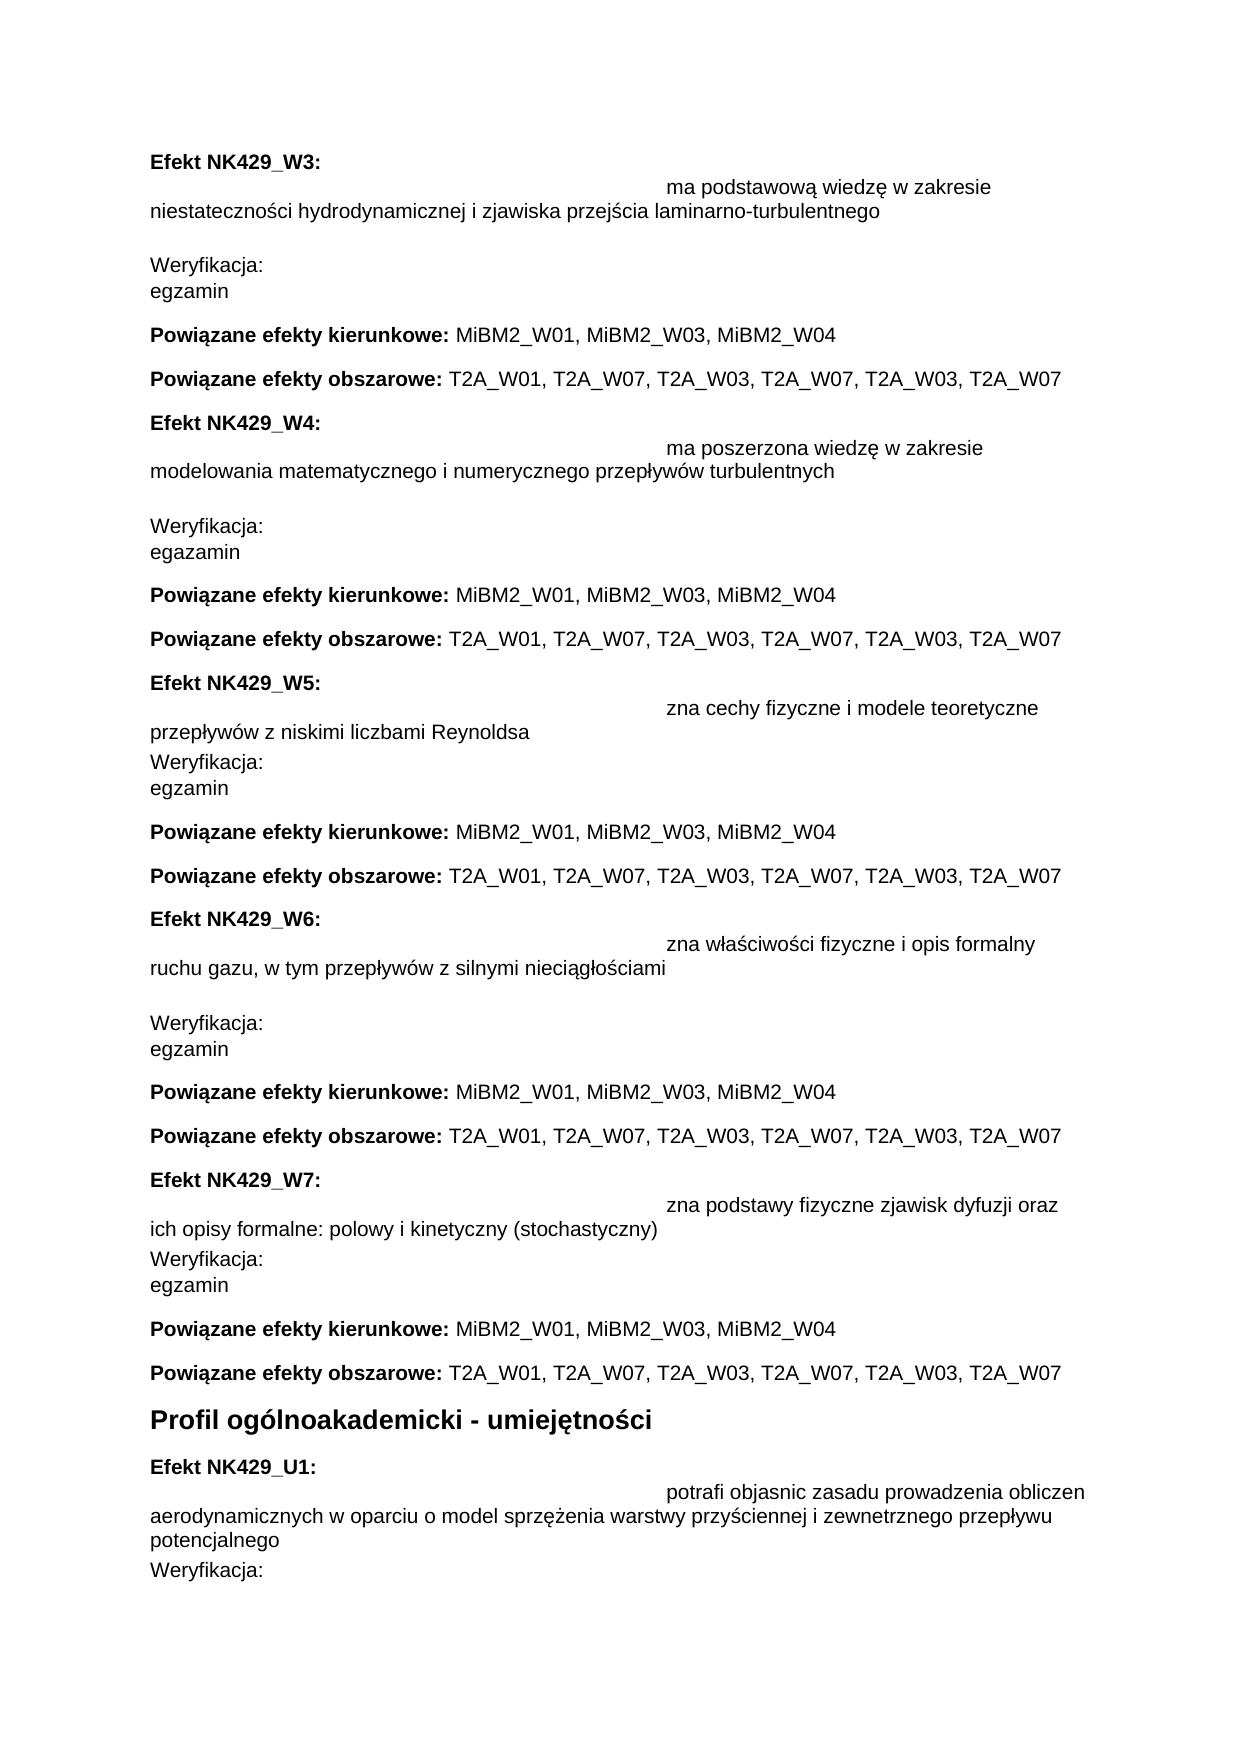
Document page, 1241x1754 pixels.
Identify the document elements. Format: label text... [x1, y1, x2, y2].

text Powiązane efekty obszarowe: T2A_W01, T2A_W07, T2A_W03, T2A_W07, T2A_W03, T2A_W07 [150, 863, 1090, 887]
text zna cechy fizyczne i modele teoretyczne przepływów z niskimi liczbami Reynoldsa [150, 696, 1090, 744]
subtitle Profil ogólnoakademicki - umiejętności [150, 1404, 1090, 1435]
text Powiązane efekty kierunkowe: MiBM2_W01, MiBM2_W03, MiBM2_W04 [150, 1317, 1090, 1341]
text Powiązane efekty obszarowe: T2A_W01, T2A_W07, T2A_W03, T2A_W07, T2A_W03, T2A_W07 [150, 1124, 1090, 1148]
text Weryfikacja: [150, 513, 1090, 537]
text egazamin [150, 539, 1090, 563]
text egzamin [150, 279, 1090, 303]
text Efekt NK429_U1: [150, 1455, 1090, 1479]
text Efekt NK429_W6: [150, 907, 1090, 931]
text Powiązane efekty kierunkowe: MiBM2_W01, MiBM2_W03, MiBM2_W04 [150, 1080, 1090, 1104]
text Powiązane efekty obszarowe: T2A_W01, T2A_W07, T2A_W03, T2A_W07, T2A_W03, T2A_W07 [150, 1360, 1090, 1384]
text Powiązane efekty kierunkowe: MiBM2_W01, MiBM2_W03, MiBM2_W04 [150, 583, 1090, 607]
text ma poszerzona wiedzę w zakresie modelowania matematycznego i numerycznego przepływów turbulentnych [150, 435, 1090, 507]
text zna podstawy fizyczne zjawisk dyfuzji oraz ich opisy formalne: polowy i kinetyczny (stochastyczny) [150, 1193, 1090, 1241]
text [150, 323, 1090, 347]
text egzamin [150, 776, 1090, 800]
text egzamin [150, 1273, 1090, 1297]
text Efekt NK429_W7: [150, 1168, 1090, 1192]
text Efekt NK429_W3: [150, 150, 1090, 174]
text potrafi objasnic zasadu prowadzenia obliczen aerodynamicznych w oparciu o model sprzężenia warstwy przyściennej i zewnetrznego przepływu potencjalnego [150, 1480, 1090, 1552]
text Weryfikacja: [150, 750, 1090, 774]
text Weryfikacja: [150, 1247, 1090, 1271]
text Weryfikacja: [150, 1010, 1090, 1034]
text Weryfikacja: [150, 253, 1090, 277]
text Powiązane efekty kierunkowe: MiBM2_W01, MiBM2_W03, MiBM2_W04 [150, 820, 1090, 844]
text Weryfikacja: [150, 1558, 1090, 1582]
text egzamin [150, 1036, 1090, 1060]
text Powiązane efekty obszarowe: T2A_W01, T2A_W07, T2A_W03, T2A_W07, T2A_W03, T2A_W07 [150, 627, 1090, 651]
text Efekt NK429_W5: [150, 671, 1090, 695]
text ma podstawową wiedzę w zakresie niestateczności hydrodynamicznej i zjawiska przejścia laminarno-turbulentnego [150, 175, 1090, 247]
text zna właściwości fizyczne i opis formalny ruchu gazu, w tym przepływów z silnymi nieciągłościami [150, 932, 1090, 1004]
text Powiązane efekty obszarowe: T2A_W01, T2A_W07, T2A_W03, T2A_W07, T2A_W03, T2A_W07 [150, 367, 1090, 391]
text Efekt NK429_W4: [150, 410, 1090, 434]
